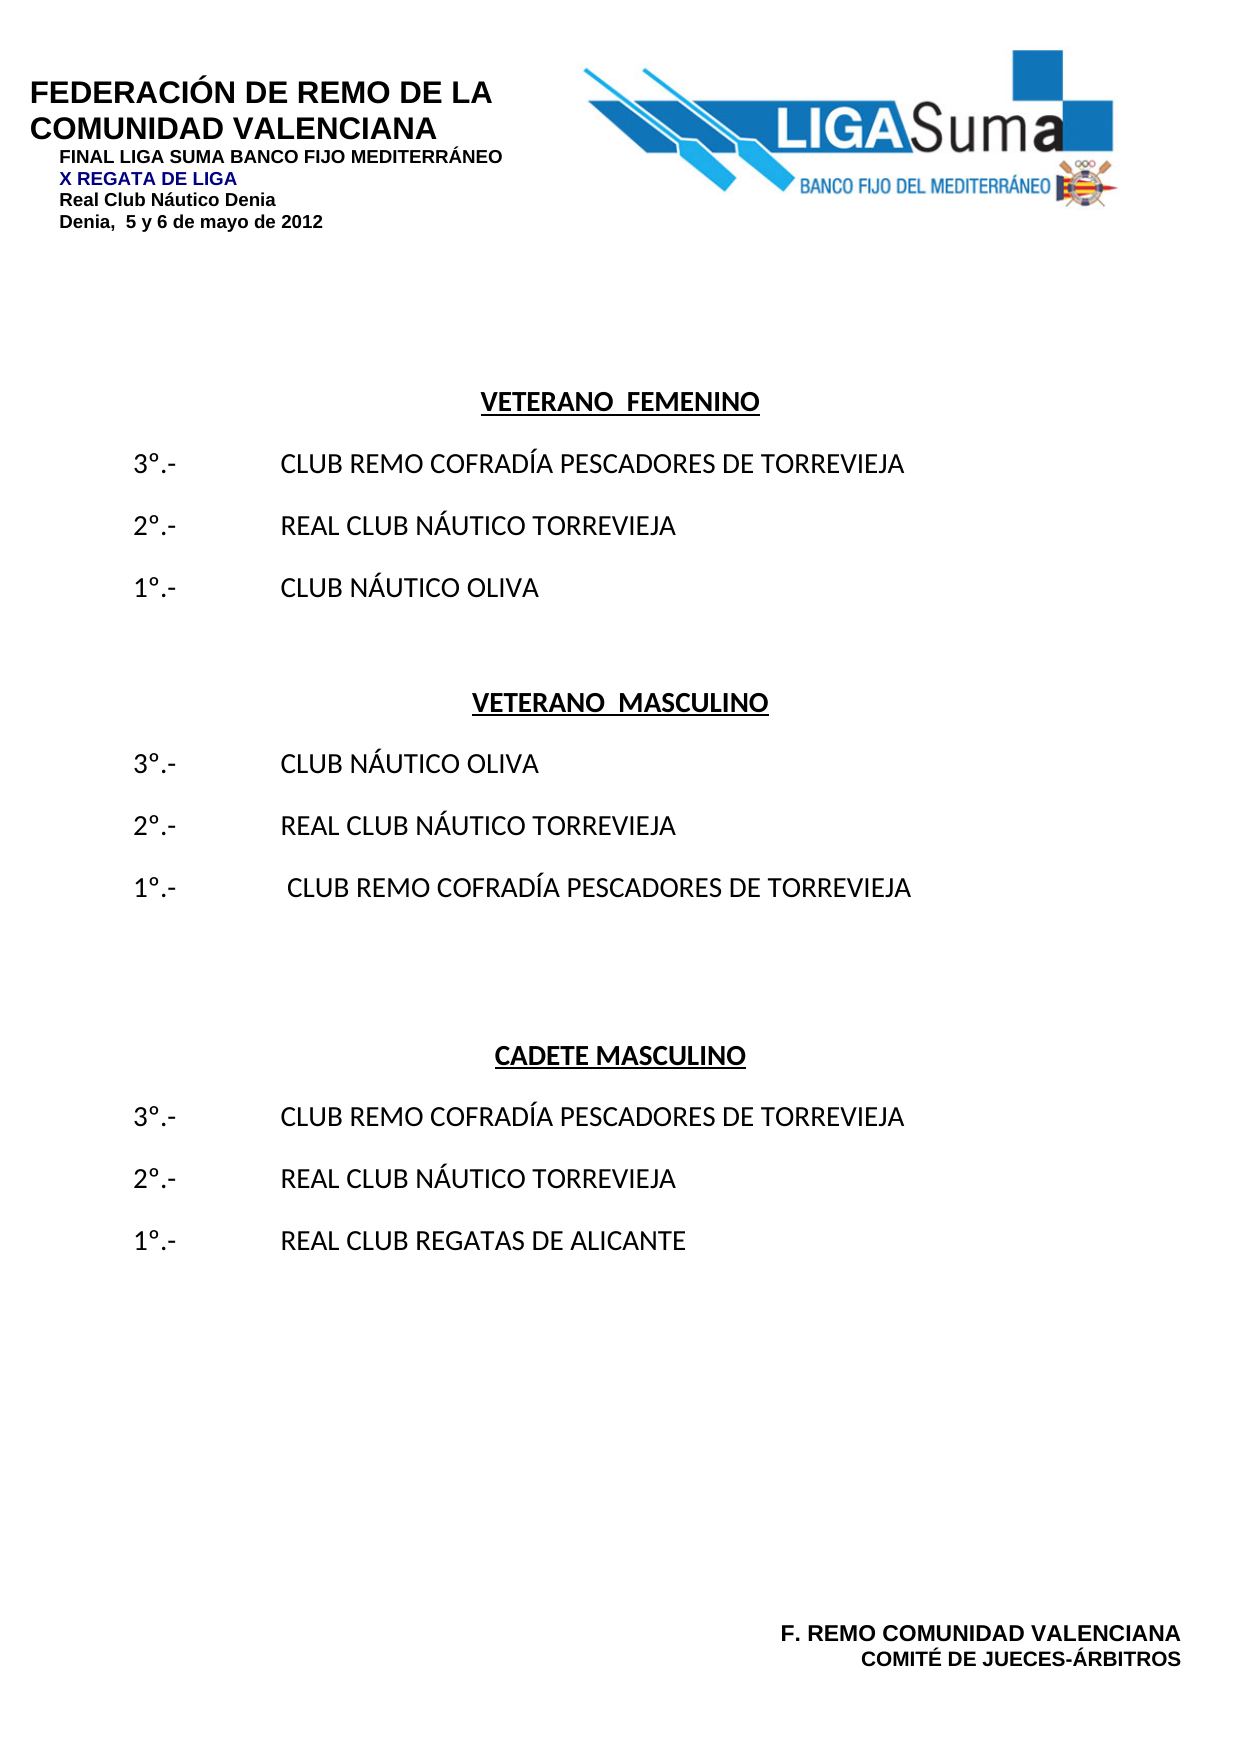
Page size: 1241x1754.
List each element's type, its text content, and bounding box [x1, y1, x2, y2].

text 2º.- REAL CLUB NÁUTICO TORREVIEJA [59, 807, 1181, 843]
text VETERANO FEMENINO [59, 383, 1181, 419]
text 3º.- CLUB NÁUTICO OLIVA [59, 745, 1181, 781]
text 3º.- CLUB REMO COFRADÍA PESCADORES DE TORREVIEJA [59, 1098, 1181, 1134]
text 2º.- REAL CLUB NÁUTICO TORREVIEJA [59, 507, 1181, 543]
text 1º.- CLUB NÁUTICO OLIVA [59, 569, 1181, 604]
text 3º.- CLUB REMO COFRADÍA PESCADORES DE TORREVIEJA [59, 445, 1181, 481]
text 1º.- CLUB REMO COFRADÍA PESCADORES DE TORREVIEJA [59, 869, 1181, 904]
text 1º.- REAL CLUB REGATAS DE ALICANTE [59, 1222, 1181, 1258]
text VETERANO MASCULINO [59, 684, 1181, 719]
text 2º.- REAL CLUB NÁUTICO TORREVIEJA [59, 1160, 1181, 1196]
text CADETE MASCULINO [59, 1037, 1181, 1072]
picture [520, 46, 1180, 210]
